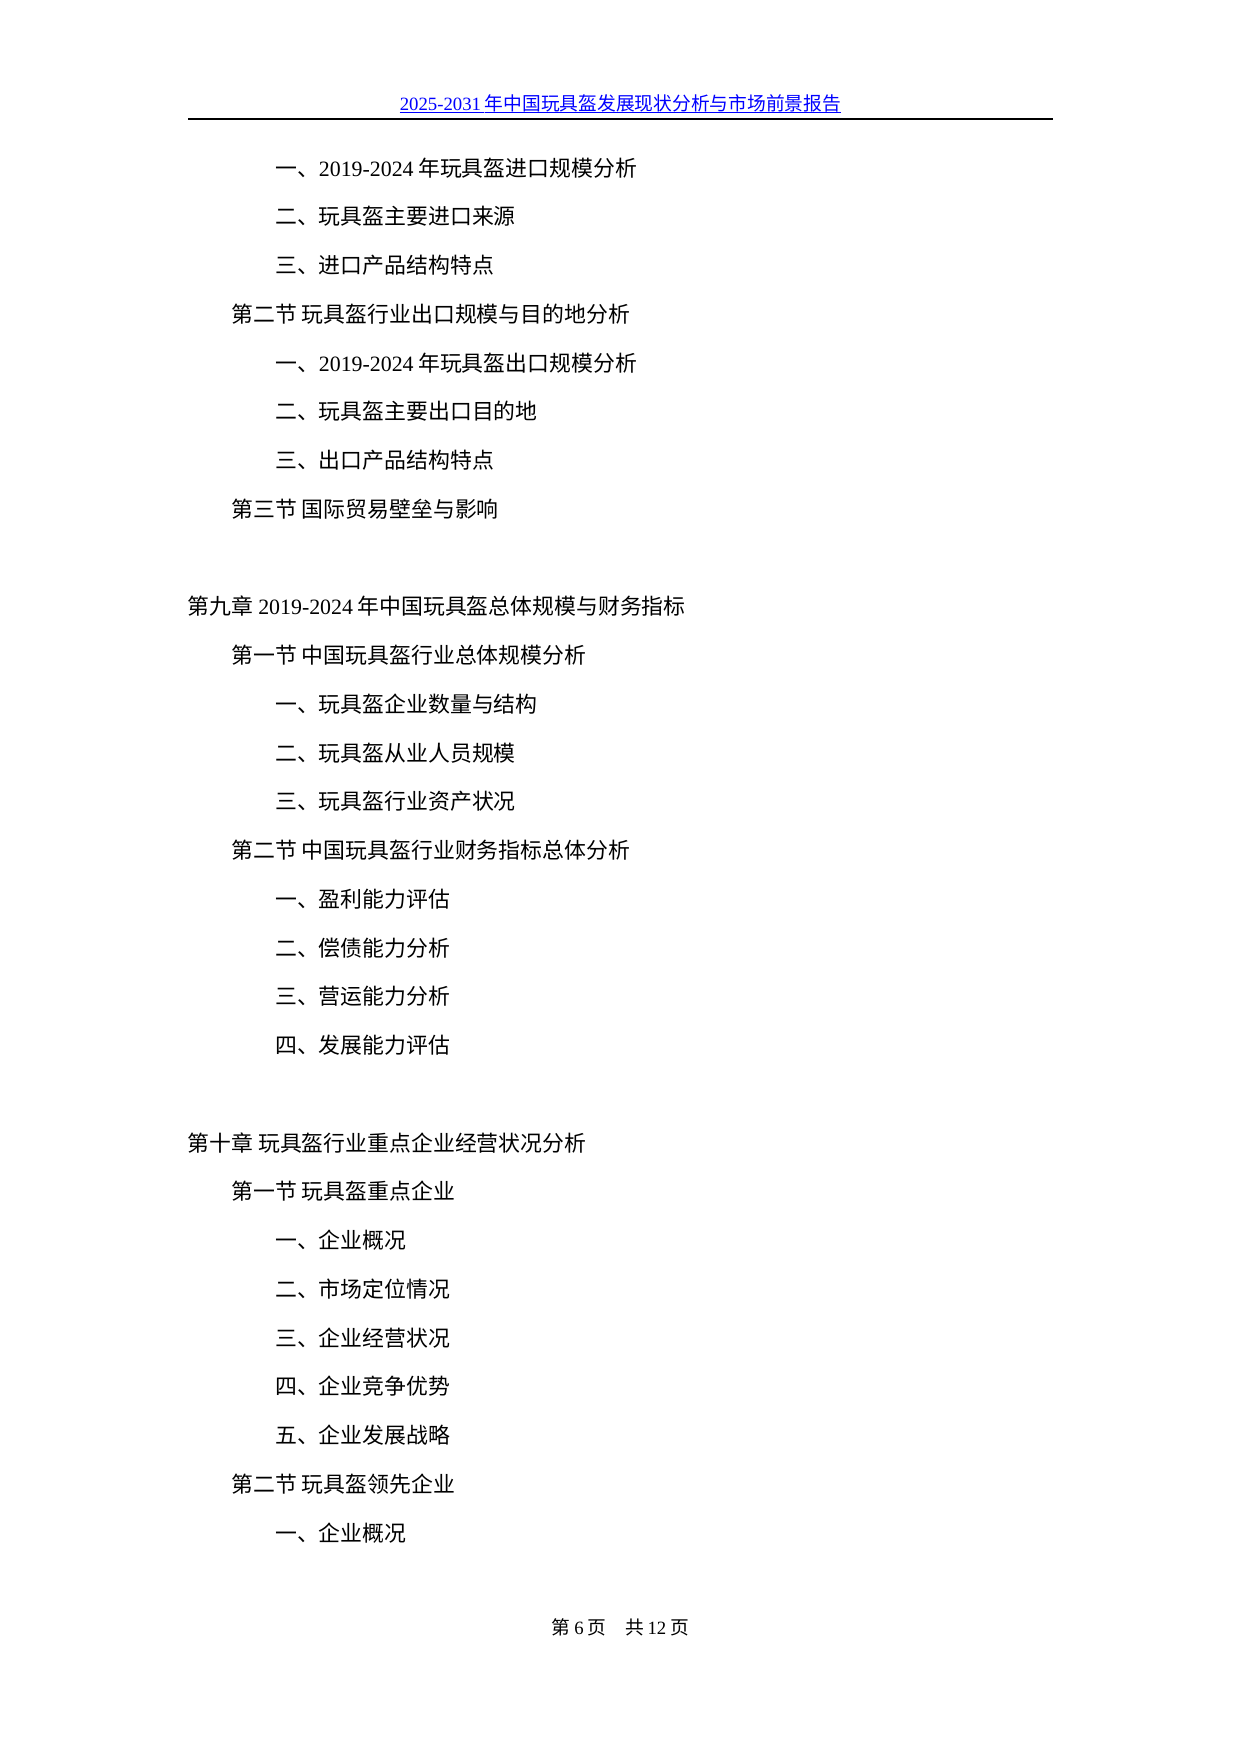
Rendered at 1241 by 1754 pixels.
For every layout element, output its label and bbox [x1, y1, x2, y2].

text [187, 150, 1053, 1548]
